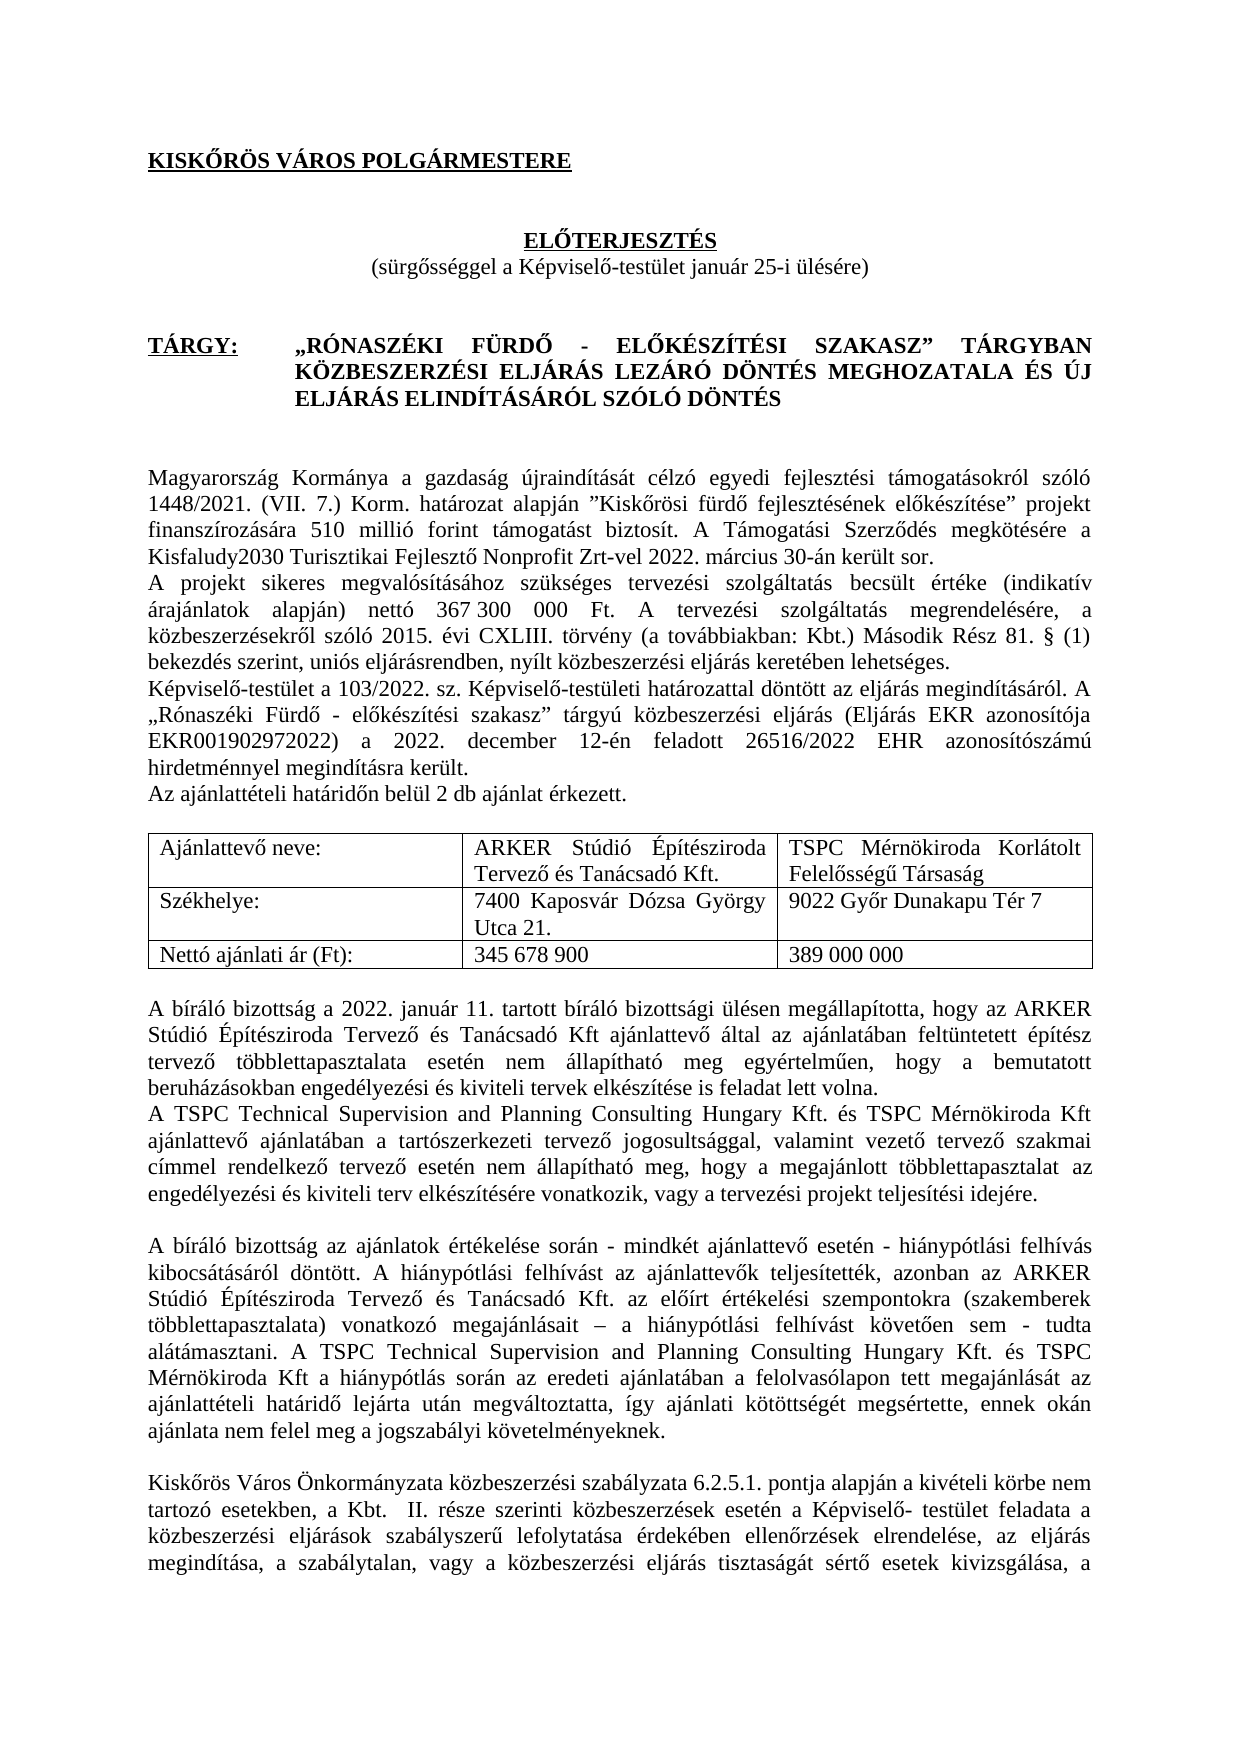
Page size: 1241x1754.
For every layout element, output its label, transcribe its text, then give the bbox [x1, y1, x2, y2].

table_cell 345 678 900 [463, 941, 777, 968]
table_cell 7400 Kaposvár Dózsa György Utca 21. [463, 888, 777, 940]
text A bíráló bizottság az ajánlatok értékelése során - mindkét ajánlattevő esetén - hiánypótlási felhívás kibocsátásáról döntött. A hiánypótlási felhívást az ajánlattevők teljesítették, azonban az ARKER Stúdió Építésziroda Tervező és Tanácsadó Kft. az előírt értékelési szempontokra (szakemberek többlettapasztalata) vonatkozó megajánlásait – a hiánypótlási felhívást követően sem - tudta alátámasztani. A TSPC Technical Supervision and Planning Consulting Hungary Kft. és TSPC Mérnökiroda Kft a hiánypótlás során az eredeti ajánlatában a felolvasólapon tett megajánlását az ajánlattételi határidő lejárta után megváltoztatta, így ajánlati kötöttségét megsértette, ennek okán ajánlata nem felel meg a jogszabályi követelményeknek. [148, 1232, 1093, 1443]
table_header ARKER Stúdió Építésziroda Tervező és Tanácsadó Kft. [463, 834, 777, 887]
list Tárgy: „Rónaszéki Fürdő - előkészítési szakasz” tárgyban közbeszerzési eljárás LEZÁRÓ DÖNTÉS MEGHOZATALA ÉS ÚJ ELJÁRÁS elindításáról szóló döntés [148, 332, 1093, 411]
table_cell Székhelye: [149, 888, 462, 940]
text A TSPC Technical Supervision and Planning Consulting Hungary Kft. és TSPC Mérnökiroda Kft ajánlattevő ajánlatában a tartószerkezeti tervező jogosultsággal, valamint vezető tervező szakmai címmel rendelkező tervező esetén nem állapítható meg, hogy a megajánlott többlettapasztalat az engedélyezési és kiviteli terv elkészítésére vonatkozik, vagy a tervezési projekt teljesítési idejére. [148, 1101, 1093, 1206]
table_header Ajánlattevő neve: [149, 834, 462, 887]
text Képviselő-testület a 103/2022. sz. Képviselő-testületi határozattal döntött az eljárás megindításáról. A „Rónaszéki Fürdő - előkészítési szakasz” tárgyú közbeszerzési eljárás (Eljárás EKR azonosítója EKR001902972022) a 2022. december 12-én feladott 26516/2022 EHR azonosítószámú hirdetménnyel megindításra került. [148, 675, 1093, 780]
table_header TSPC Mérnökiroda Korlátolt Felelősségű Társaság [778, 834, 1092, 887]
text Magyarország Kormánya a gazdaság újraindítását célzó egyedi fejlesztési támogatásokról szóló 1448/2021. (VII. 7.) Korm. határozat alapján ”Kiskőrösi fürdő fejlesztésének előkészítése” projekt finanszírozására 510 millió forint támogatást biztosít. A Támogatási Szerződés megkötésére a Kisfaludy2030 Turisztikai Fejlesztő Nonprofit Zrt-vel 2022. március 30-án került sor. [148, 464, 1093, 569]
table_cell Nettó ajánlati ár (Ft): [149, 941, 462, 968]
table_cell 9022 Győr Dunakapu Tér 7 [778, 888, 1092, 940]
text A projekt sikeres megvalósításához szükséges tervezési szolgáltatás becsült értéke (indikatív árajánlatok alapján) nettó 367 300 000 Ft. A tervezési szolgáltatás megrendelésére, a közbeszerzésekről szóló 2015. évi CXLIII. törvény (a továbbiakban: Kbt.) Második Rész 81. § (1) bekezdés szerint, uniós eljárásrendben, nyílt közbeszerzési eljárás keretében lehetséges. [148, 569, 1093, 675]
table_cell 389 000 000 [778, 941, 1092, 968]
text Az ajánlattételi határidőn belül 2 db ajánlat érkezett. [148, 780, 1093, 806]
subtitle KISKŐRÖS VÁROS POLGÁRMESTERE [148, 148, 1093, 174]
text A bíráló bizottság a 2022. január 11. tartott bíráló bizottsági ülésen megállapította, hogy az ARKER Stúdió Építésziroda Tervező és Tanácsadó Kft ajánlattevő által az ajánlatában feltüntetett építész tervező többlettapasztalata esetén nem állapítható meg egyértelműen, hogy a bemutatott beruházásokban engedélyezési és kiviteli tervek elkészítése is feladat lett volna. [148, 995, 1093, 1101]
subtitle ELŐTERJESZTÉS [148, 227, 1093, 253]
text (sürgősséggel a Képviselő-testület január 25-i ülésére) [148, 253, 1093, 279]
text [148, 1469, 1093, 1575]
